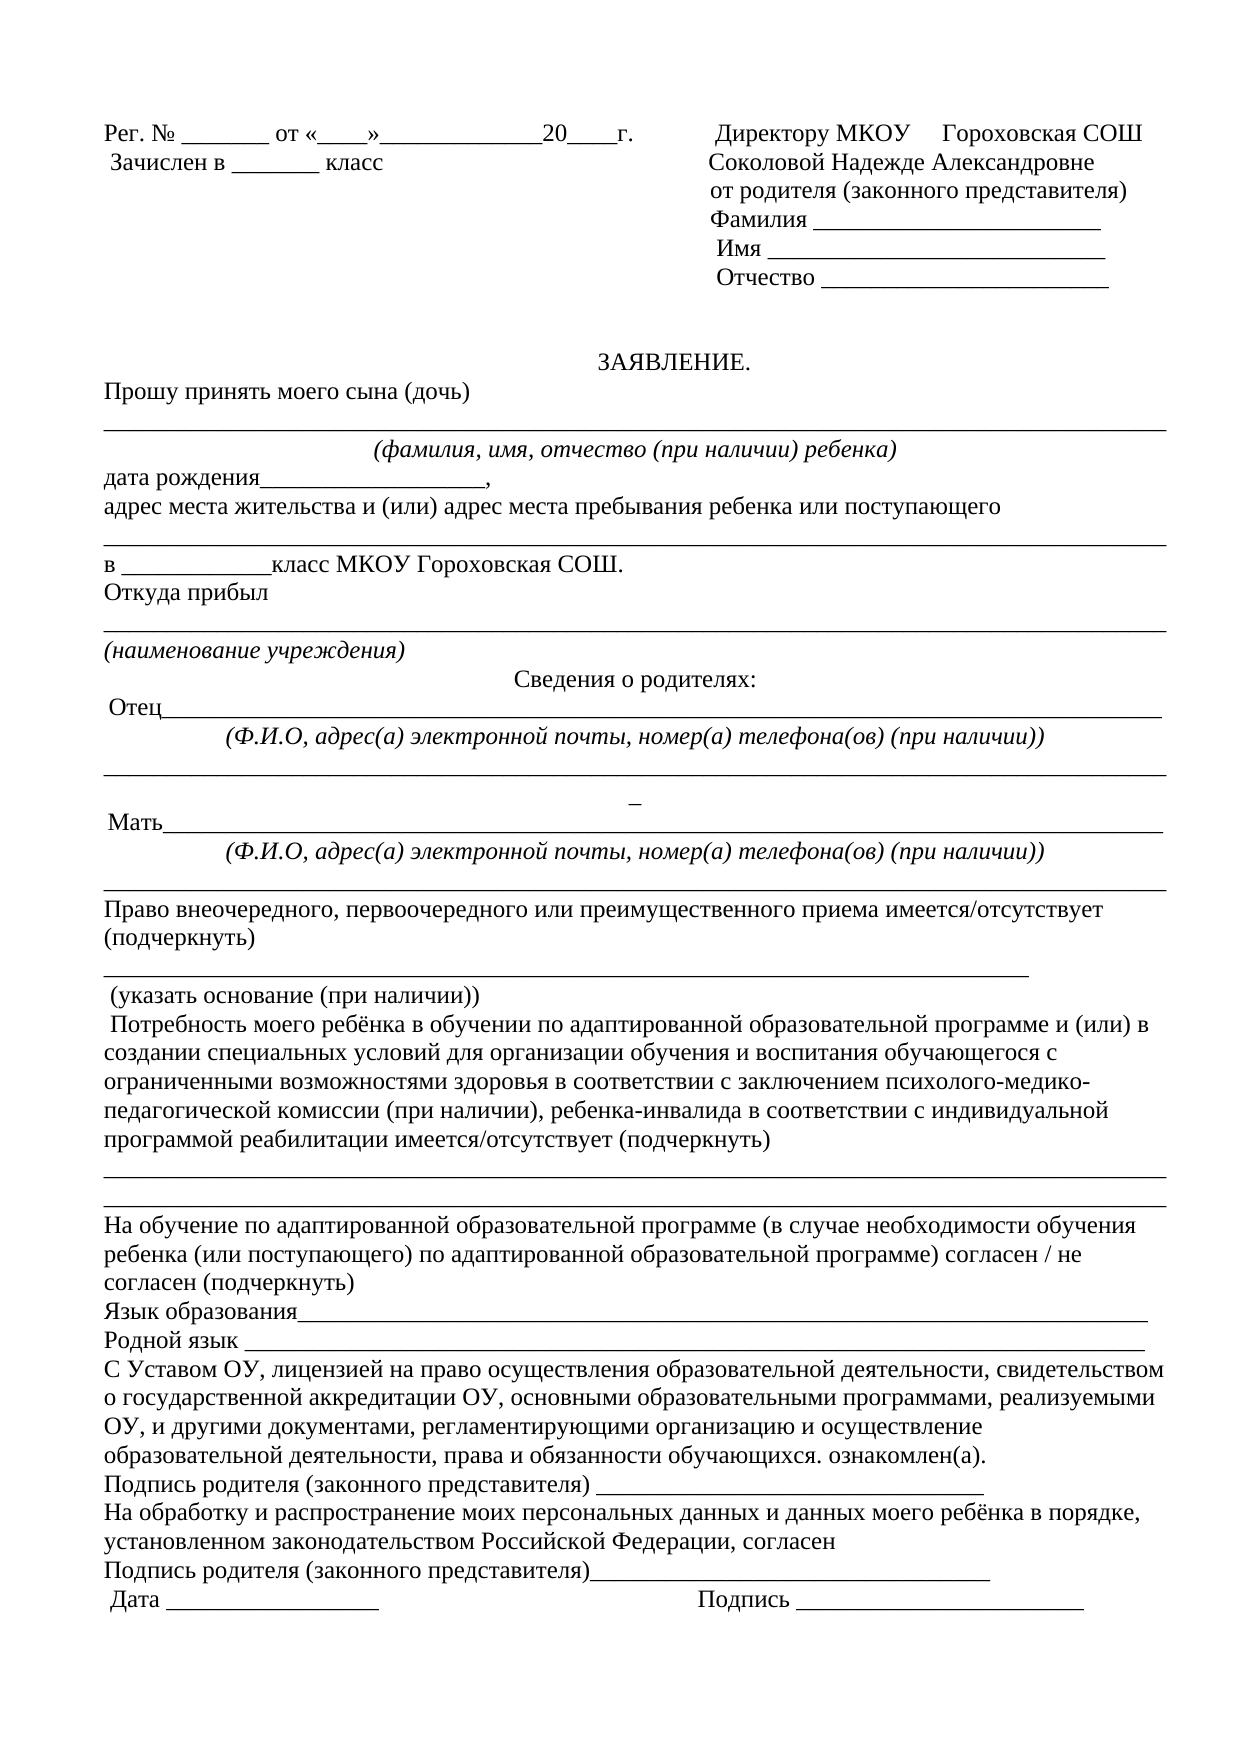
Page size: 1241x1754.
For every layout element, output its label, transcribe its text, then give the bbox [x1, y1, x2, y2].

text Рег. № _______ от «____»_____________20____г. Директору МКОУ Гороховская СОШ [103, 118, 1167, 147]
text Отчество _______________________ [103, 262, 1167, 291]
text Откуда прибыл _____________________________________________________________________________________ (наименование учреждения) [103, 577, 1167, 664]
text Сведения о родителях: Отец________________________________________________________________________________ (Ф.И.О, адрес(а) электронной почты, номер(а) телефона(ов) (при наличии)) ______________________________________________________________________________________ Мать________________________________________________________________________________ (Ф.И.О, адрес(а) электронной почты, номер(а) телефона(ов) (при наличии)) _____________________________________________________________________________________ [103, 664, 1167, 894]
text Потребность моего ребёнка в обучении по адаптированной образовательной программе и (или) в создании специальных условий для организации обучения и воспитания обучающегося с ограниченными возможностями здоровья в соответствии с заключением психолого-медико-педагогической комиссии (при наличии), ребенка-инвалида в соответствии с индивидуальной программой реабилитации имеется/отсутствует (подчеркнуть) __________________________________________________________________________________________________________________________________________________________________________ На обучение по адаптированной образовательной программе (в случае необходимости обучения ребенка (или поступающего) по адаптированной образовательной программе) согласен / не согласен (подчеркнуть) [103, 1009, 1167, 1296]
text Зачислен в _______ класс Соколовой Надежде Александровне [103, 147, 1167, 176]
text С Уставом ОУ, лицензией на право осуществления образовательной деятельности, свидетельством о государственной аккредитации ОУ, основными образовательными программами, реализуемыми ОУ, и другими документами, регламентирующими организацию и осуществление образовательной деятельности, права и обязанности обучающихся. ознакомлен(а). [103, 1354, 1167, 1469]
text Фамилия _______________________ [103, 204, 1167, 233]
text Подпись родителя (законного представителя)________________________________ [103, 1555, 1167, 1584]
text Прошу принять моего сына (дочь) _____________________________________________________________________________________ [103, 376, 1167, 434]
text Право внеочередного, первоочередного или преимущественного приема имеется/отсутствует (подчеркнуть) __________________________________________________________________________ [103, 894, 1167, 980]
text (фамилия, имя, отчество (при наличии) ребенка) [103, 434, 1167, 462]
text ЗАЯВЛЕНИЕ. [103, 347, 1167, 376]
text Подпись родителя (законного представителя) _______________________________ [103, 1469, 1167, 1497]
text Имя ___________________________ [103, 233, 1167, 262]
text адрес места жительства и (или) адрес места пребывания ребенка или поступающего _____________________________________________________________________________________ в ____________класс МКОУ Гороховская СОШ. [103, 491, 1167, 577]
text (указать основание (при наличии)) [103, 980, 1167, 1009]
text На обработку и распространение моих персональных данных и данных моего ребёнка в порядке, установленном законодательством Российской Федерации, согласен [103, 1497, 1167, 1555]
text от родителя (законного представителя) [103, 176, 1167, 204]
text дата рождения__________________, [103, 462, 1167, 491]
text Дата _________________ Подпись _______________________ [103, 1584, 1167, 1612]
text Язык образования____________________________________________________________________ Родной язык ________________________________________________________________________ [103, 1296, 1167, 1354]
